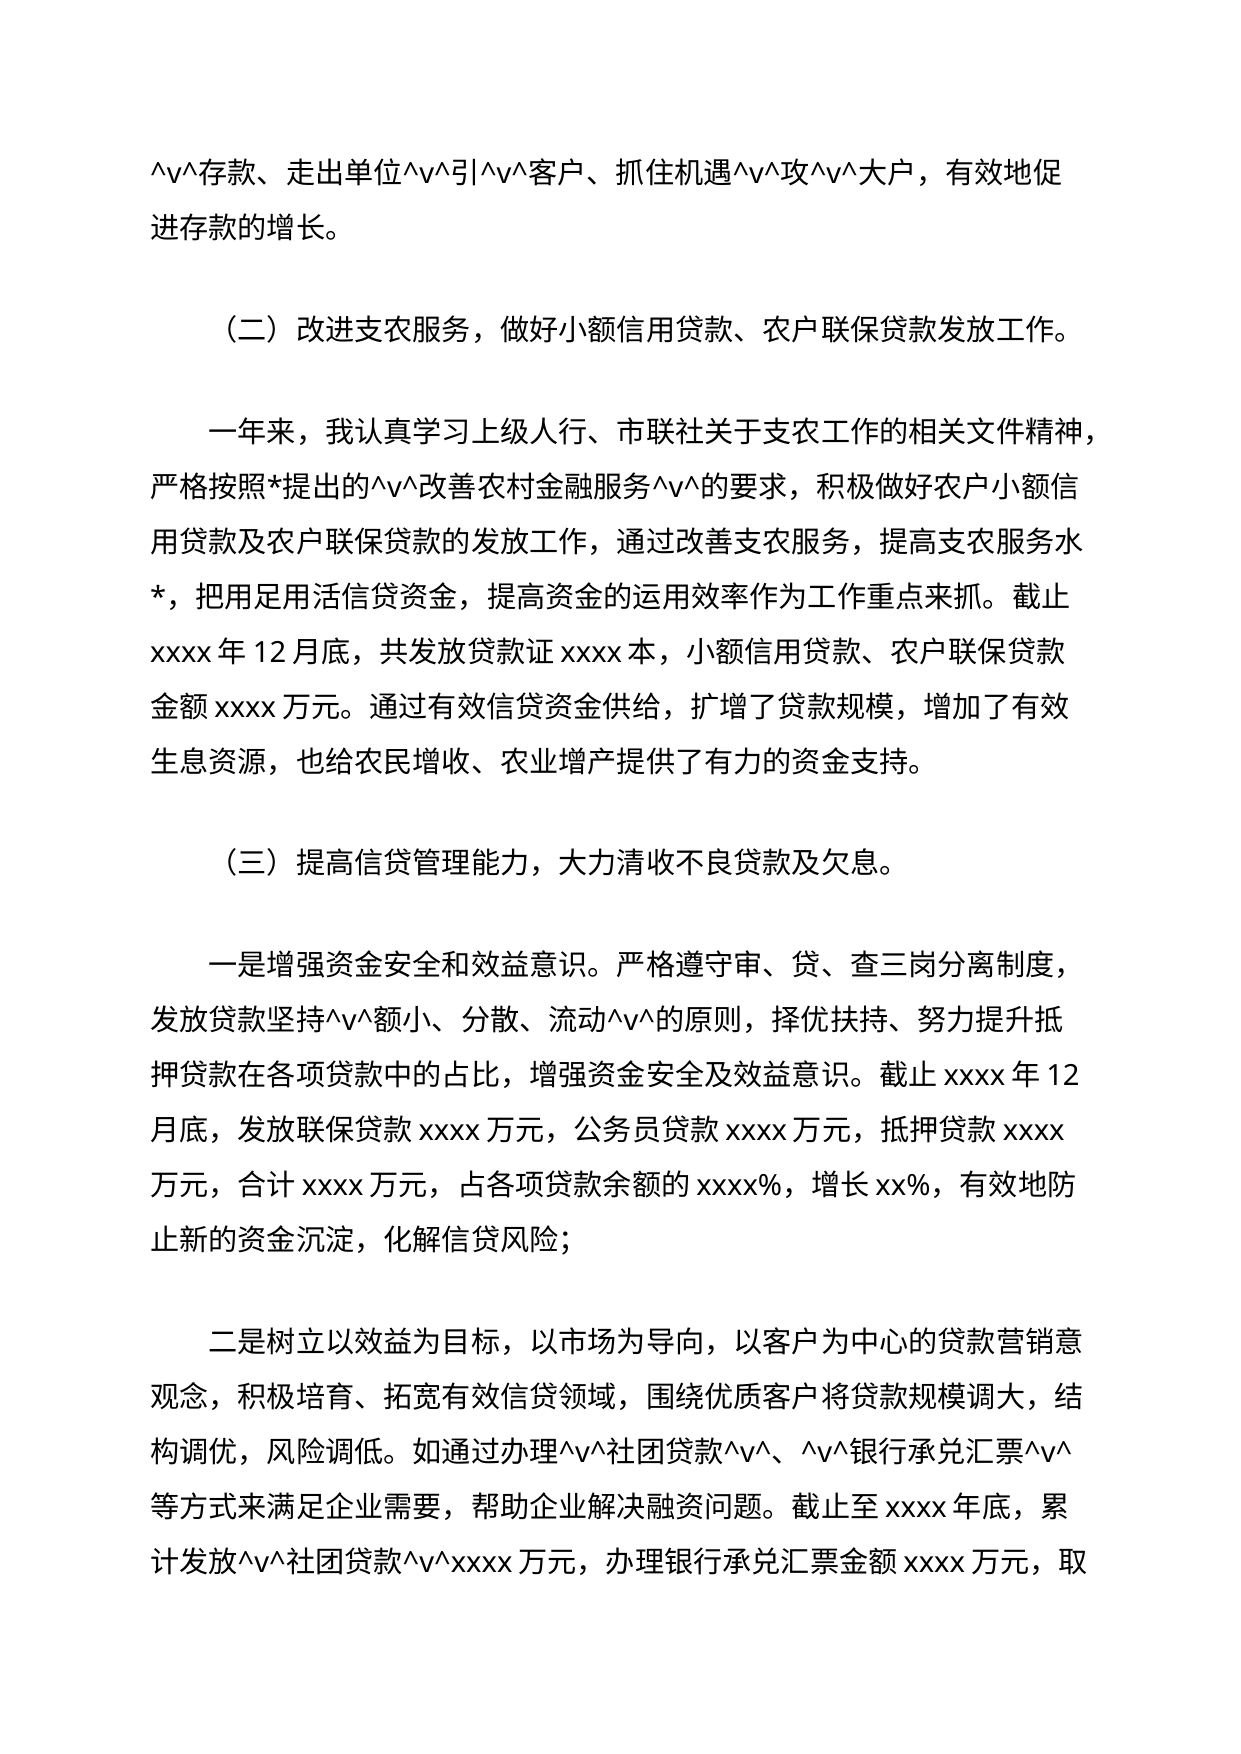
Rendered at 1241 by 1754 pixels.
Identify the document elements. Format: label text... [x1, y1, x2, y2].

text 一是增强资金安全和效益意识。严格遵守审、贷、查三岗分离制度，发放贷款坚持^v^额小、分散、流动^v^的原则，择优扶持、努力提升抵押贷款在各项贷款中的占比，增强资金安全及效益意识。截止xxxx年12月底，发放联保贷款xxxx万元，公务员贷款xxxx万元，抵押贷款xxxx万元，合计xxxx万元，占各项贷款余额的xxxx%，增长xx%，有效地防止新的资金沉淀，化解信贷风险； [150, 942, 1090, 1259]
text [150, 1318, 1090, 1581]
text （二）改进支农服务，做好小额信用贷款、农户联保贷款发放工作。 [150, 307, 1090, 349]
text （三）提高信贷管理能力，大力清收不良贷款及欠息。 [150, 840, 1090, 882]
text 一年来，我认真学习上级人行、市联社关于支农工作的相关文件精神，严格按照*提出的^v^改善农村金融服务^v^的要求，积极做好农户小额信用贷款及农户联保贷款的发放工作，通过改善支农服务，提高支农服务水*，把用足用活信贷资金，提高资金的运用效率作为工作重点来抓。截止xxxx年12月底，共发放贷款证xxxx本，小额信用贷款、农户联保贷款金额xxxx万元。通过有效信贷资金供给，扩增了贷款规模，增加了有效生息资源，也给农民增收、农业增产提供了有力的资金支持。 [150, 408, 1090, 781]
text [150, 150, 1090, 247]
